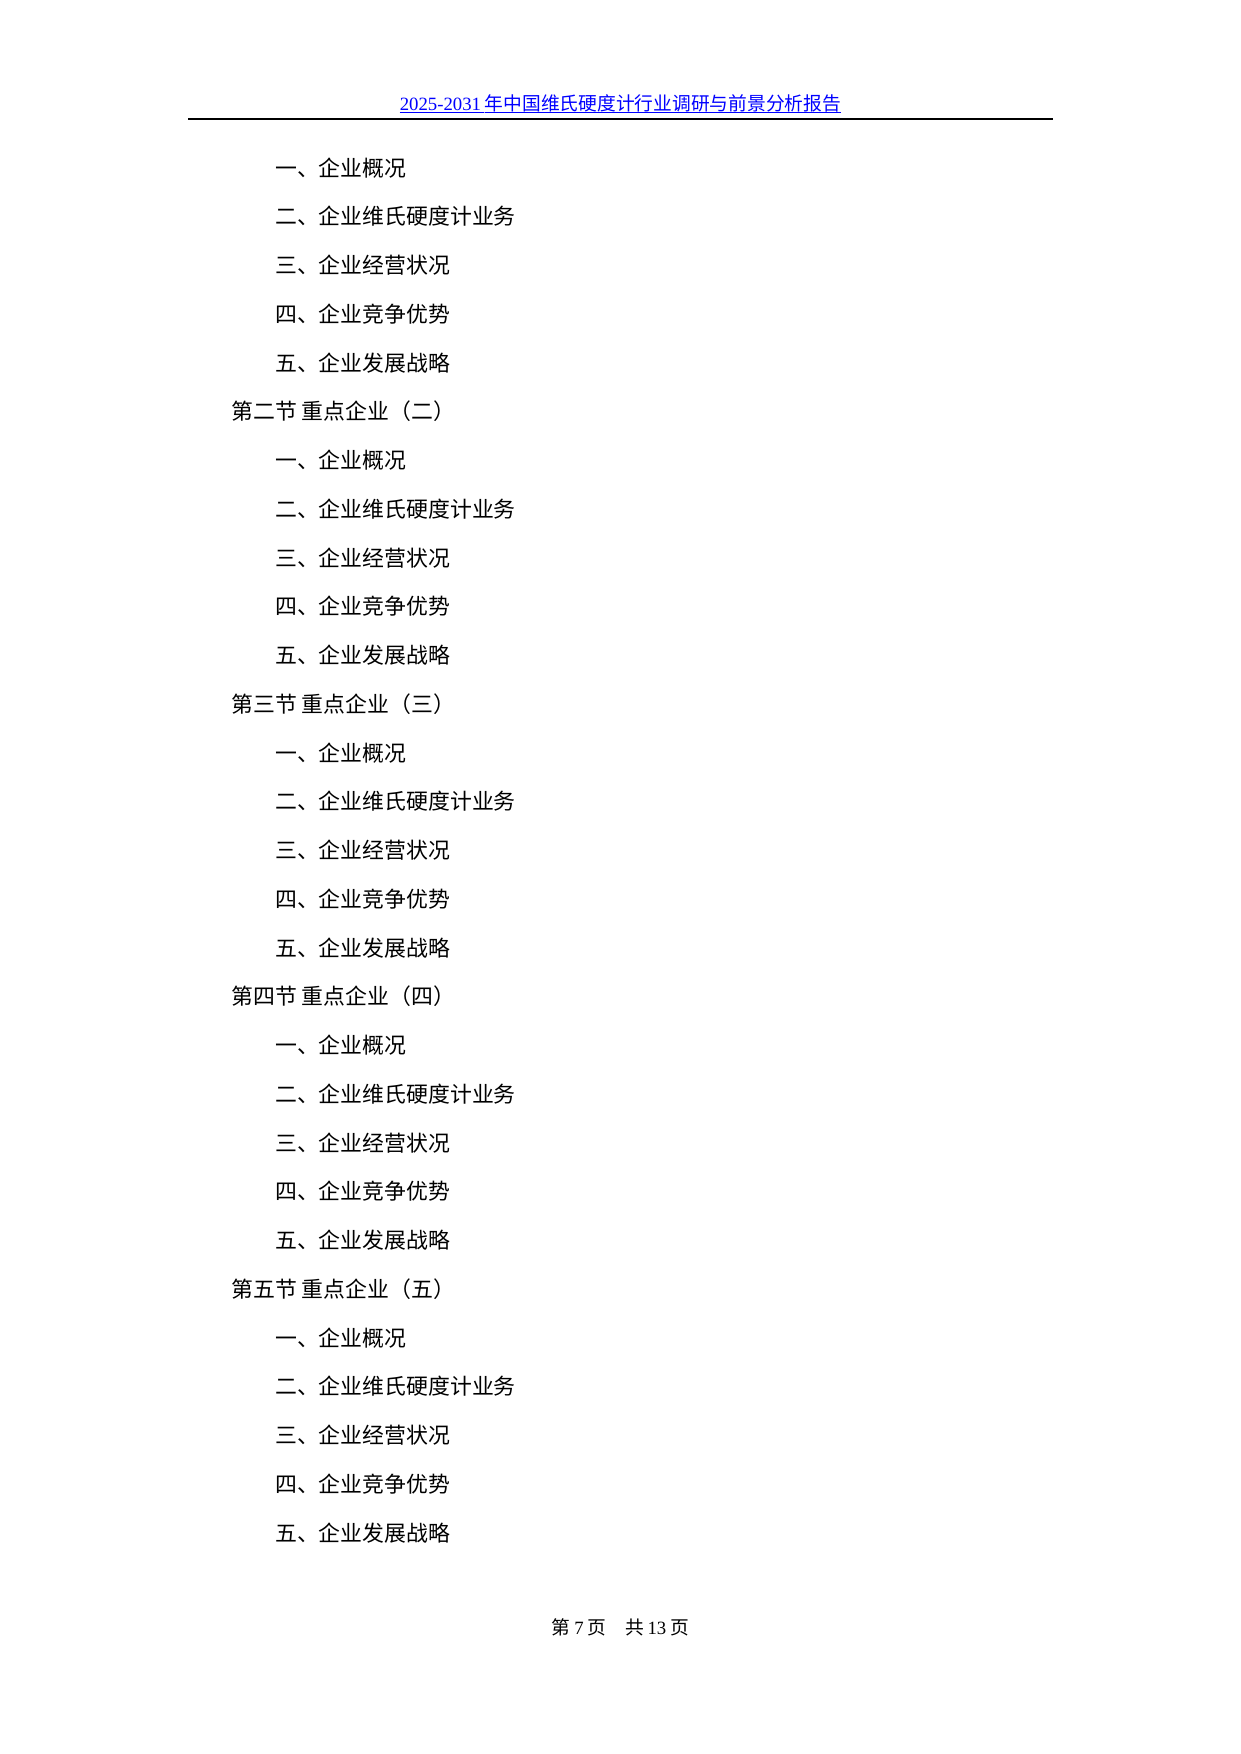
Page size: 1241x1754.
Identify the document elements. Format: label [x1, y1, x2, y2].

text [187, 150, 1053, 1548]
